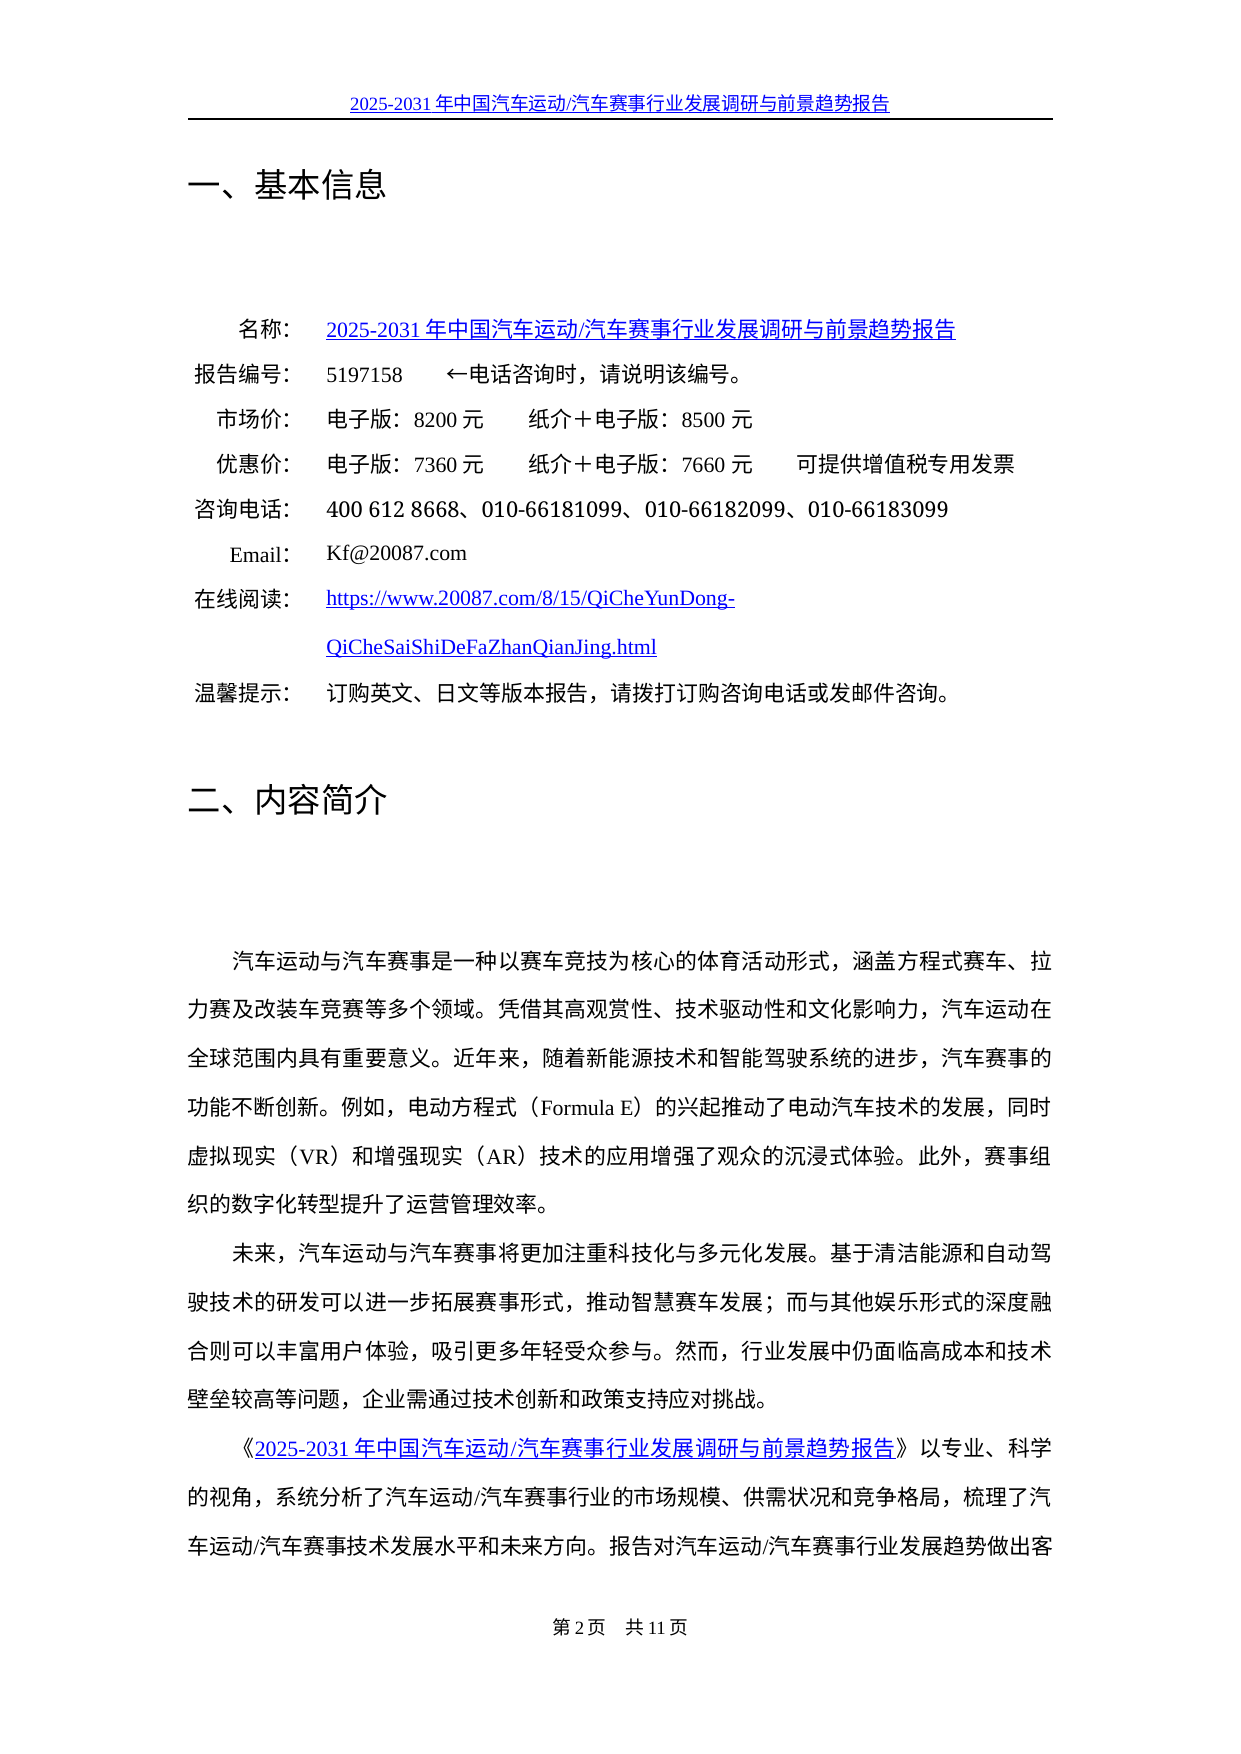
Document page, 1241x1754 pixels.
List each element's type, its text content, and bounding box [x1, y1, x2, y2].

table_cell [315, 582, 1073, 675]
table_cell 在线阅读： [167, 582, 315, 675]
table_cell Email： [167, 537, 315, 582]
table_header 名称： [167, 312, 315, 357]
table_cell 电子版：7360 元 纸介＋电子版：7660 元 可提供增值税专用发票 [315, 447, 1073, 492]
title 二、内容简介 [187, 766, 1053, 831]
table_cell 优惠价： [167, 447, 315, 492]
table_cell 温馨提示： [167, 675, 315, 720]
table_cell 报告编号： [167, 357, 315, 402]
table_cell Kf@20087.com [315, 537, 1073, 582]
table_cell 订购英文、日文等版本报告，请拨打订购咨询电话或发邮件咨询。 [315, 675, 1073, 720]
table_cell 电子版：8200 元 纸介＋电子版：8500 元 [315, 402, 1073, 447]
table_cell 咨询电话： [167, 492, 315, 537]
title 一、基本信息 [187, 150, 1053, 215]
table_header 2025-2031年中国汽车运动/汽车赛事行业发展调研与前景趋势报告 [315, 312, 1073, 357]
table_cell 5197158 ←电话咨询时，请说明该编号。 [315, 357, 1073, 402]
table_cell 400 612 8668、010-66181099、010-66182099、010-66183099 [315, 492, 1073, 537]
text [187, 943, 1053, 1561]
table_cell 市场价： [167, 402, 315, 447]
